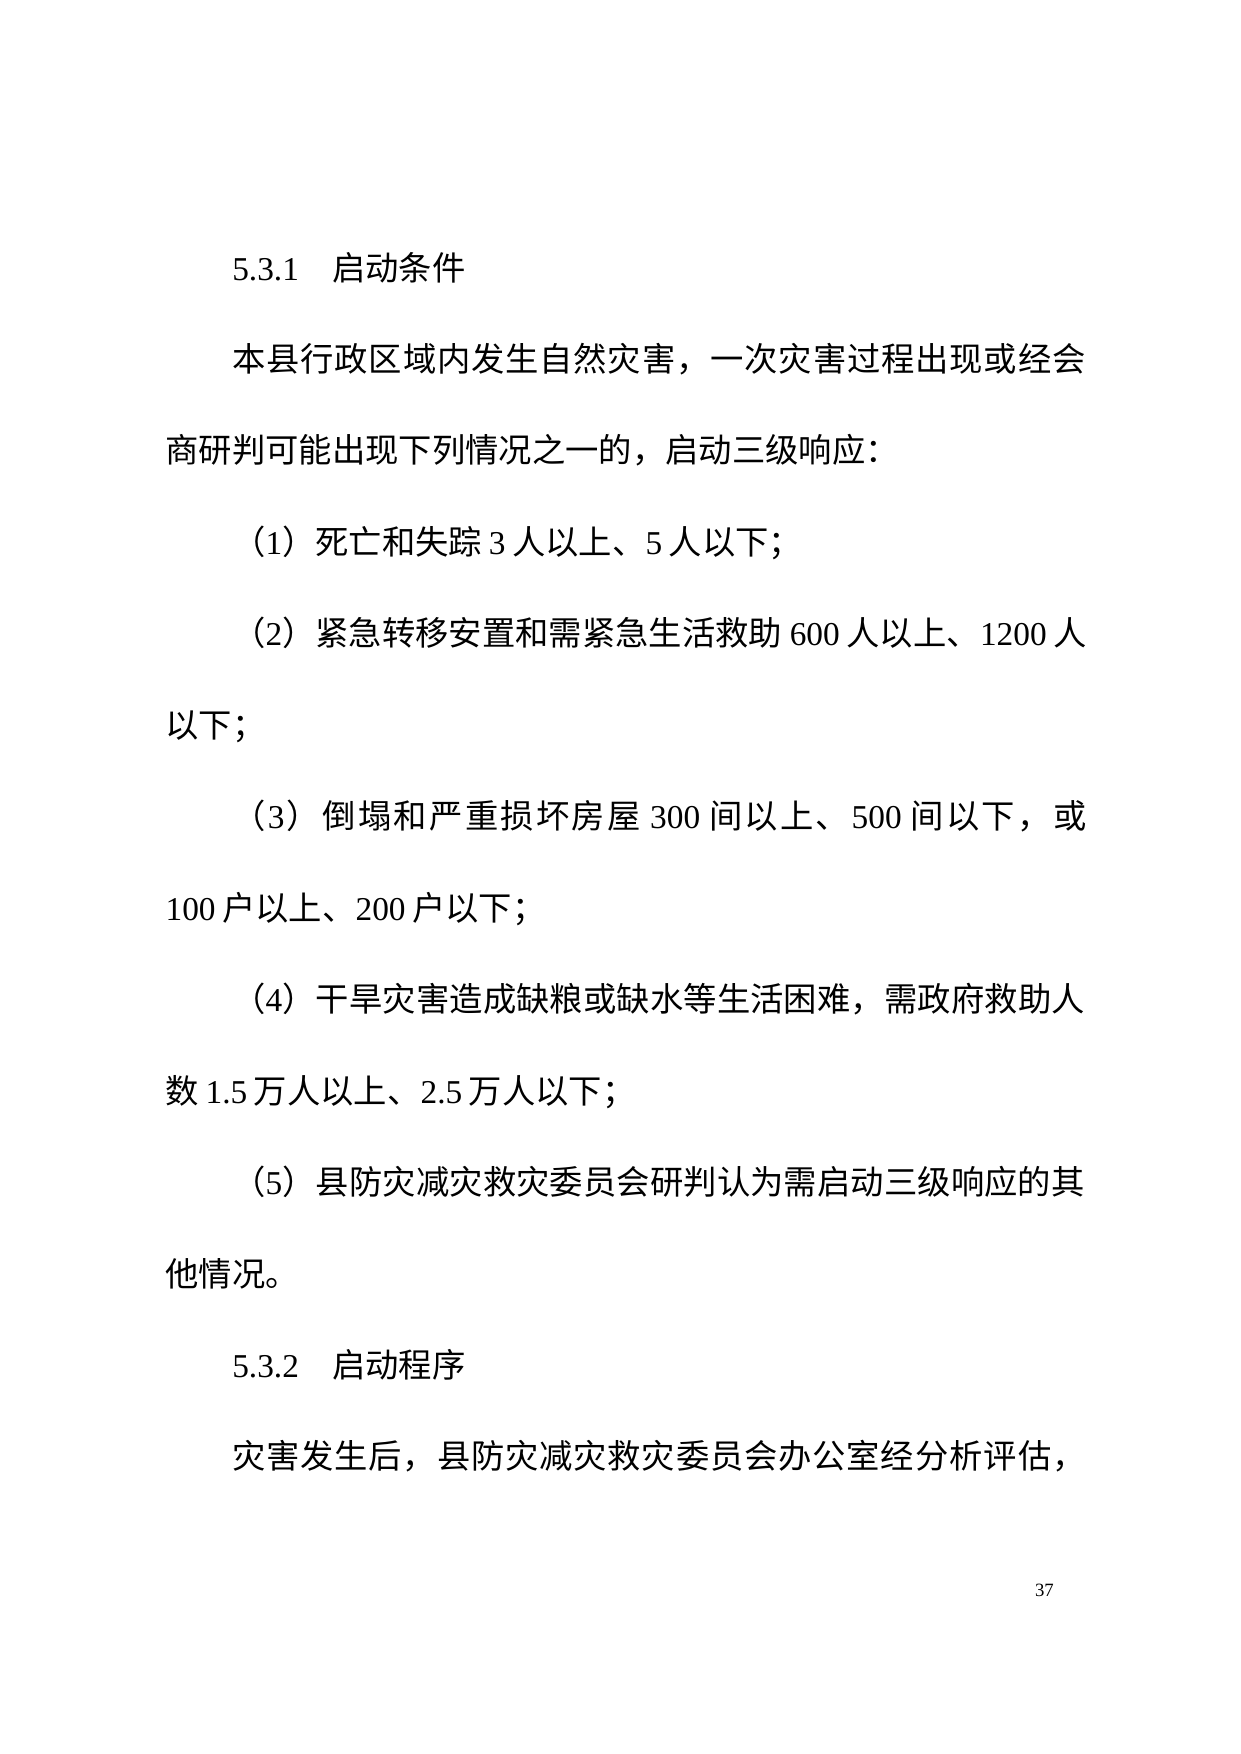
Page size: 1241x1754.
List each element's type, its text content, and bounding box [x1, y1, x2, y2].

text （1）死亡和失踪3人以上、5人以下； [165, 494, 1087, 586]
text 5.3.1 启动条件 [165, 220, 1087, 311]
text 5.3.2 启动程序 [165, 1317, 1087, 1409]
text （2）紧急转移安置和需紧急生活救助600人以上、1200人以下； [165, 586, 1087, 768]
text （5）县防灾减灾救灾委员会研判认为需启动三级响应的其他情况。 [165, 1134, 1087, 1317]
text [165, 1409, 1087, 1500]
text （4）干旱灾害造成缺粮或缺水等生活困难，需政府救助人数1.5万人以上、2.5万人以下； [165, 951, 1087, 1134]
text （3）倒塌和严重损坏房屋300间以上、500间以下，或100户以上、200户以下； [165, 768, 1087, 951]
text 本县行政区域内发生自然灾害，一次灾害过程出现或经会商研判可能出现下列情况之一的，启动三级响应： [165, 311, 1087, 494]
